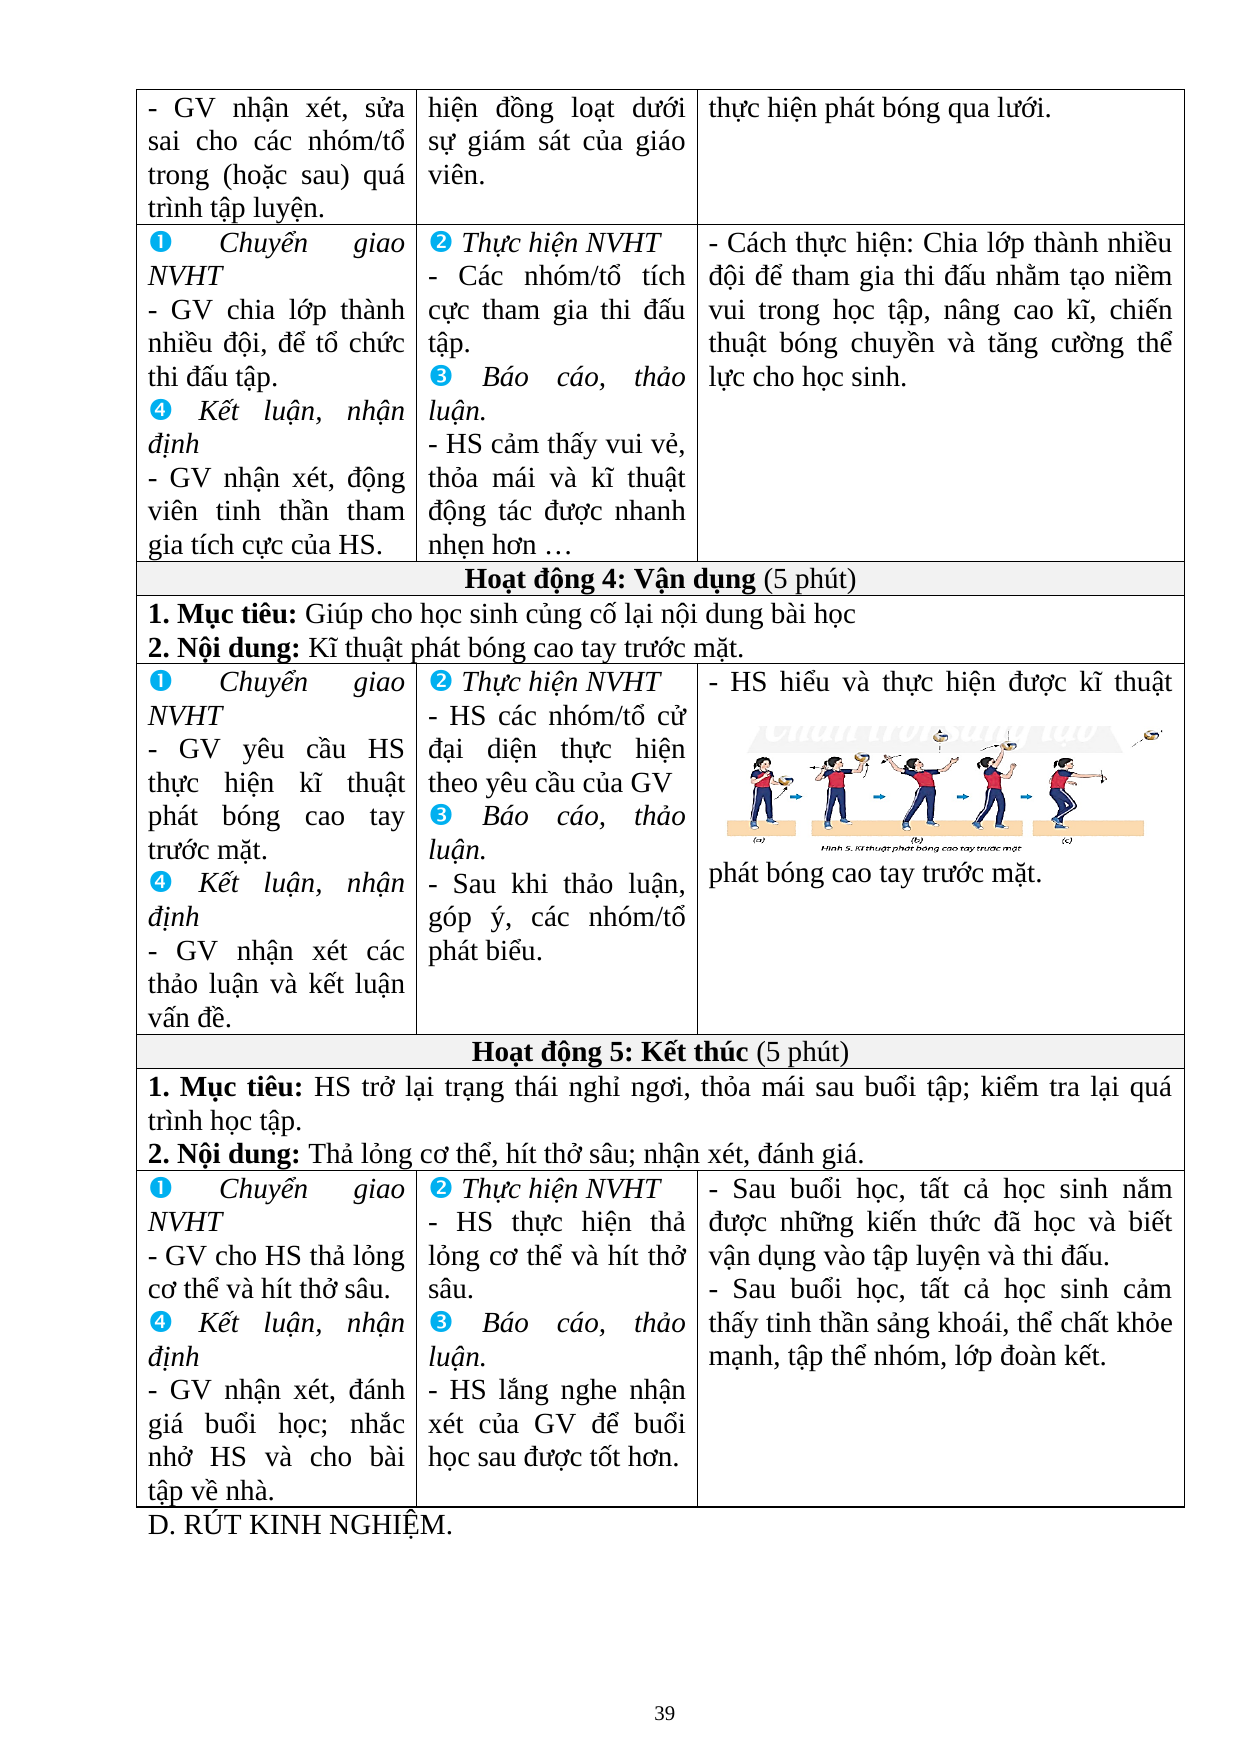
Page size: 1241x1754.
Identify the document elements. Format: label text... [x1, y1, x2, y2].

table_cell Chuyển giao NVHT - GV chia lớp thành nhiều đội, để tổ chức thi đấu tập. Kết luận, nhận định - GV nhận xét, động viên tinh thần tham gia tích cực của HS. [137, 225, 416, 561]
table_cell Thực hiện NVHT - HS các nhóm/tổ cử đại diện thực hiện theo yêu cầu của GV Báo cáo, thảo luận. - Sau khi thảo luận, góp ý, các nhóm/tổ phát biểu. [417, 664, 697, 1033]
table_cell 1. Mục tiêu: Giúp cho học sinh củng cố lại nội dung bài học 2. Nội dung: Kĩ thuật phát bóng cao tay trước mặt. [137, 596, 1184, 663]
table_cell - Sau buổi học, tất cả học sinh nắm được những kiến thức đã học và biết vận dụng vào tập luyện và thi đấu. - Sau buổi học, tất cả học sinh cảm thấy tinh thần sảng khoái, thể chất khỏe mạnh, tập thể nhóm, lớp đoàn kết. [698, 1171, 1184, 1506]
table_cell Thực hiện NVHT - HS thực hiện thả lỏng cơ thể và hít thở sâu. Báo cáo, thảo luận. - HS lắng nghe nhận xét của GV để buổi học sau được tốt hơn. [417, 1171, 697, 1506]
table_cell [417, 90, 697, 224]
text D. RÚT KINH NGHIỆM. [148, 1508, 1181, 1541]
table_cell - Cách thực hiện: Chia lớp thành nhiều đội để tham gia thi đấu nhằm tạo niềm vui trong học tập, nâng cao kĩ, chiến thuật bóng chuyền và tăng cường thể lực cho học sinh. [698, 225, 1184, 561]
table_cell Chuyển giao NVHT - GV cho HS thả lỏng cơ thể và hít thở sâu. Kết luận, nhận định - GV nhận xét, đánh giá buổi học; nhắc nhở HS và cho bài tập về nhà. [137, 1171, 416, 1506]
table_cell Hoạt động 5: Kết thúc (5 phút) [137, 1035, 1184, 1068]
table_cell 1. Mục tiêu: HS trở lại trạng thái nghỉ ngơi, thỏa mái sau buổi tập; kiểm tra lại quá trình học tập. 2. Nội dung: Thả lỏng cơ thể, hít thở sâu; nhận xét, đánh giá. [137, 1069, 1184, 1170]
table_cell Thực hiện NVHT - Các nhóm/tổ tích cực tham gia thi đấu tập. Báo cáo, thảo luận. - HS cảm thấy vui vẻ, thỏa mái và kĩ thuật động tác được nhanh nhẹn hơn … [417, 225, 697, 561]
picture [718, 726, 1163, 855]
table_cell Hoạt động 4: Vận dụng (5 phút) [137, 562, 1184, 595]
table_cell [137, 90, 416, 224]
table_cell - HS hiểu và thực hiện được kĩ thuật phát bóng cao tay trước mặt. [698, 664, 1184, 1033]
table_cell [698, 90, 1184, 224]
table_cell Chuyển giao NVHT - GV yêu cầu HS thực hiện kĩ thuật phát bóng cao tay trước mặt. Kết luận, nhận định - GV nhận xét các thảo luận và kết luận vấn đề. [137, 664, 416, 1033]
